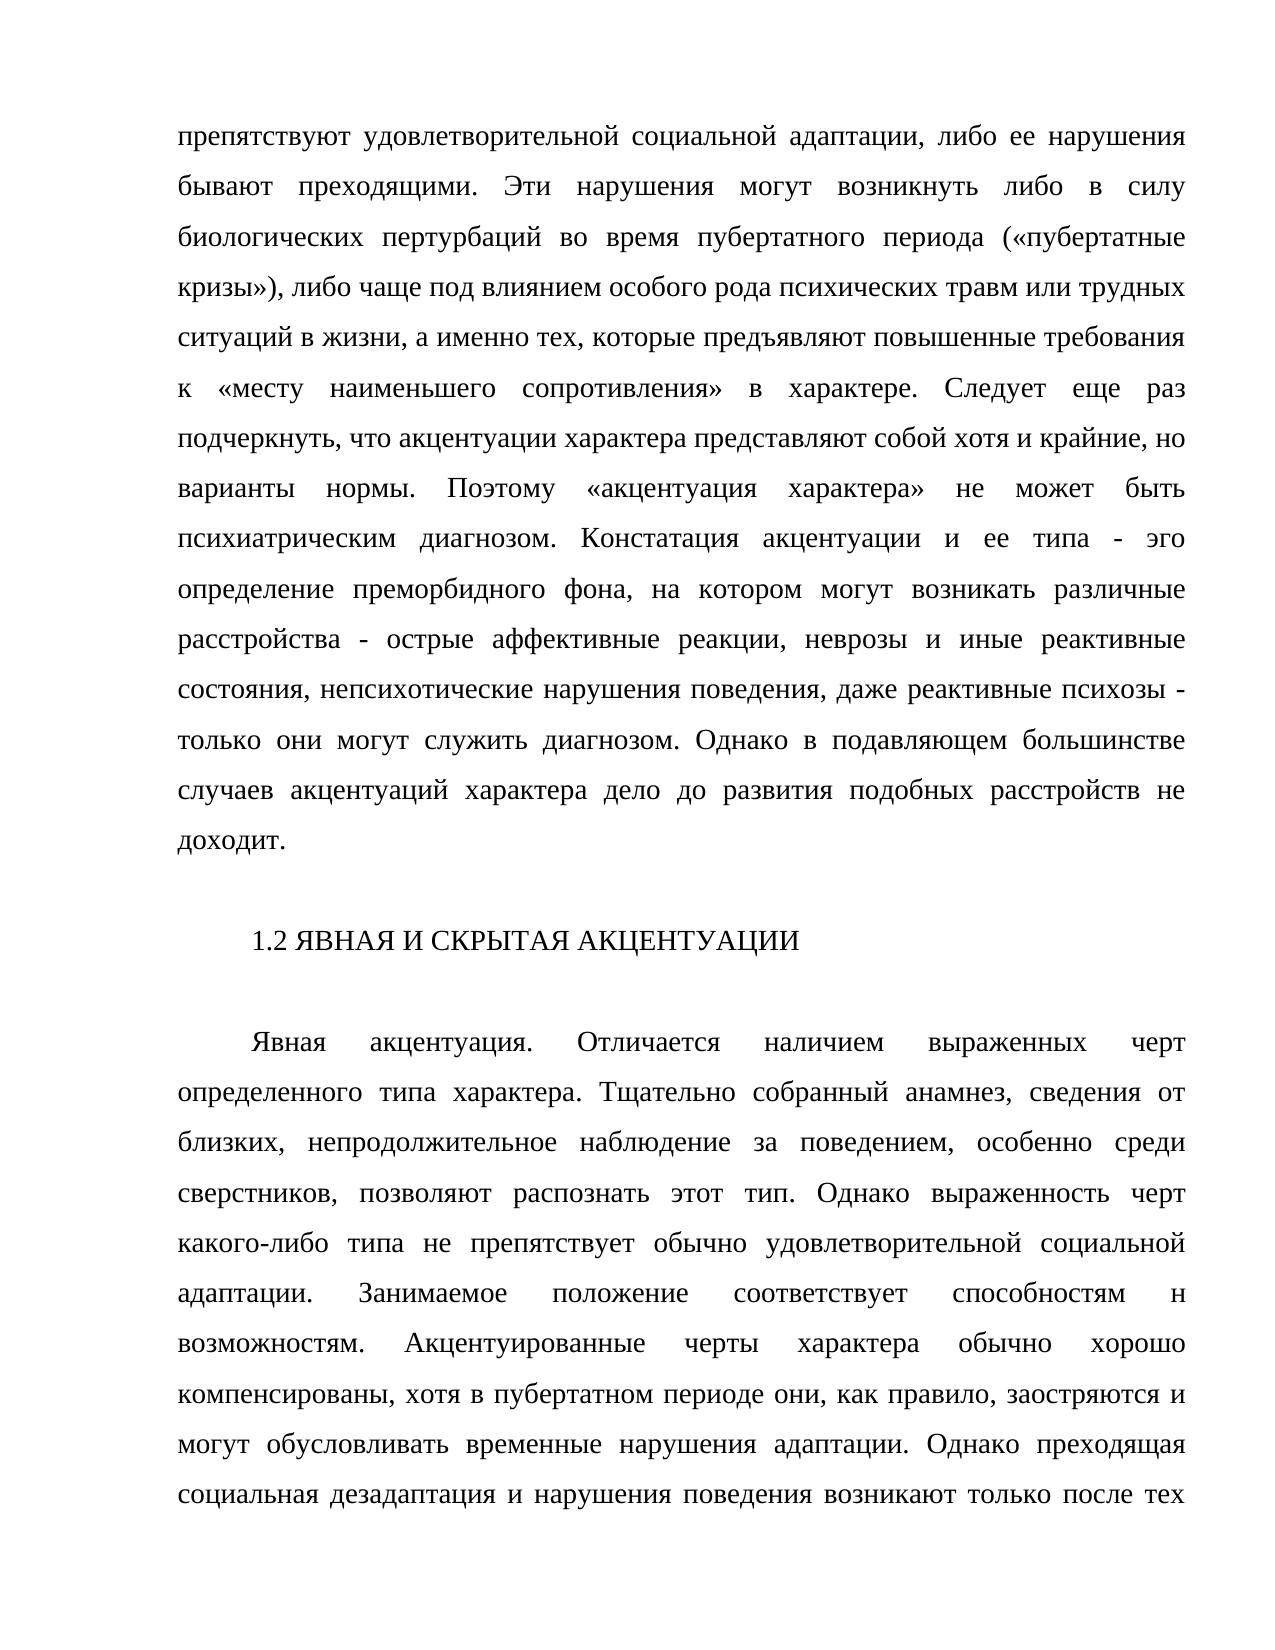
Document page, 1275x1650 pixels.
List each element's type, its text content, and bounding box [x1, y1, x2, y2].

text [177, 118, 1186, 856]
text 1.2 Явная и скрытая акцентуации [177, 923, 1186, 957]
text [177, 1024, 1186, 1510]
